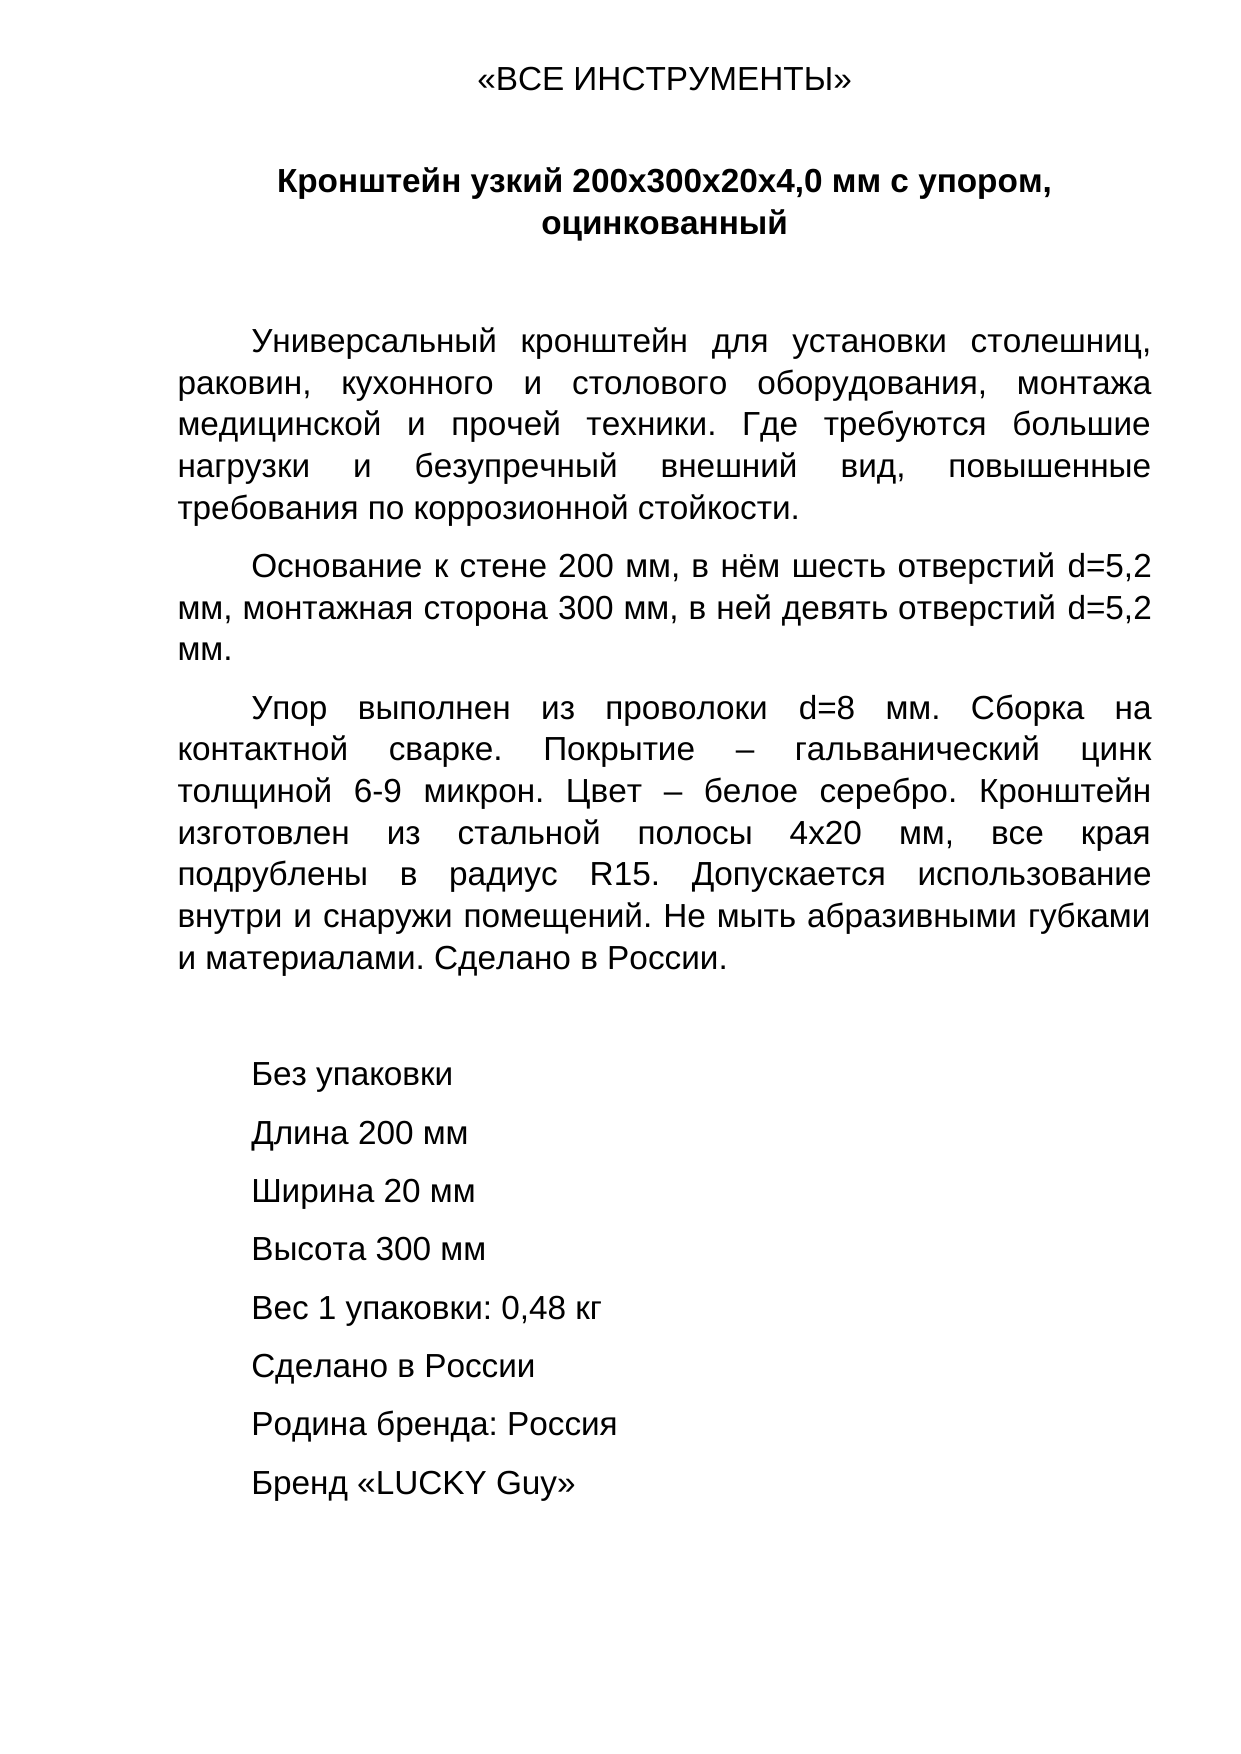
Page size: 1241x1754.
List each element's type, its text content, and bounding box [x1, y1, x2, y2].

text Упор выполнен из проволоки d=8 мм. Сборка на контактной сварке. Покрытие – гальванический цинк толщиной 6-9 микрон. Цвет – белое серебро. Кронштейн изготовлен из стальной полосы 4х20 мм, все края подрублены в радиус R15. Допускается использование внутри и снаружи помещений. Не мыть абразивными губками и материалами. Сделано в России. [177, 686, 1152, 977]
text Сделано в России [177, 1344, 1152, 1386]
text Ширина 20 мм [177, 1169, 1152, 1211]
text Без упаковки [177, 1052, 1152, 1094]
text Универсальный кронштейн для установки столешниц, раковин, кухонного и столового оборудования, монтажа медицинской и прочей техники. Где требуются большие нагрузки и безупречный внешний вид, повышенные требования по коррозионной стойкости. [177, 319, 1152, 527]
text Длина 200 мм [177, 1111, 1152, 1152]
text Кронштейн узкий 200х300х20х4,0 мм с упором, оцинкованный [177, 161, 1152, 241]
text Вес 1 упаковки: 0,48 кг [177, 1286, 1152, 1327]
text Основание к стене 200 мм, в нём шесть отверстий d=5,2 мм, монтажная сторона 300 мм, в ней девять отверстий d=5,2 мм. [177, 544, 1152, 669]
list «ВСЕ ИНСТРУМЕНТЫ» [177, 59, 1152, 97]
text Высота 300 мм [177, 1227, 1152, 1269]
text Родина бренда: Россия [177, 1402, 1152, 1444]
text Бренд «LUCKY Guy» [177, 1461, 1152, 1502]
